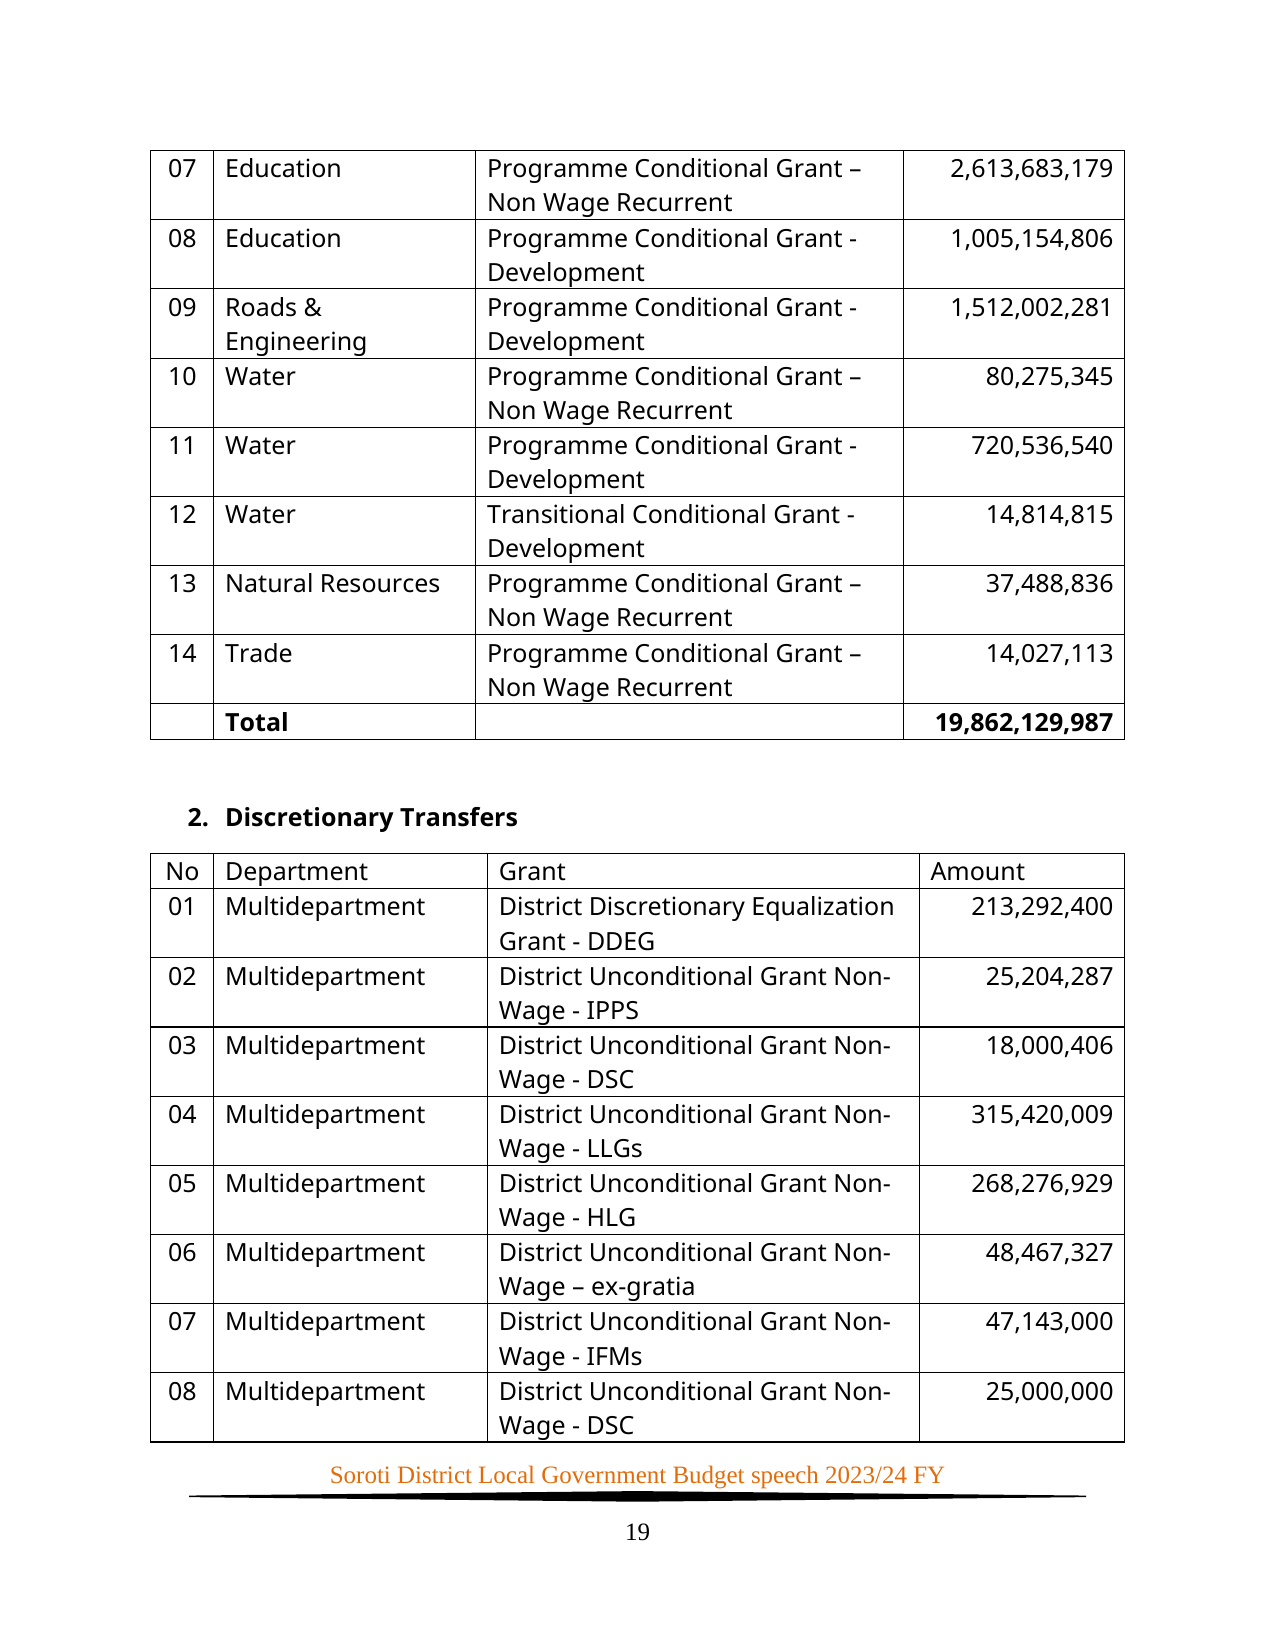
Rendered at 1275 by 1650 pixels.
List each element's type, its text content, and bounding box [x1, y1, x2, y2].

table_cell 315,420,009 [920, 1097, 1124, 1165]
table_cell Roads & Engineering [214, 289, 475, 357]
table_cell Multidepartment [214, 1028, 487, 1096]
table_cell 80,275,345 [904, 359, 1124, 427]
table_header No [151, 854, 213, 888]
table_cell Multidepartment [214, 1097, 487, 1165]
table_cell Water [214, 497, 475, 565]
table_cell 07 [151, 1304, 213, 1372]
table_cell District Unconditional Grant Non-Wage - LLGs [488, 1097, 919, 1165]
table_cell 08 [151, 1373, 213, 1441]
table_cell 01 [151, 889, 213, 957]
table_cell 13 [151, 566, 213, 634]
table_cell 14 [151, 635, 213, 703]
table_cell 07 [151, 151, 213, 219]
table_cell District Discretionary Equalization Grant - DDEG [488, 889, 919, 957]
table_cell Multidepartment [214, 958, 487, 1026]
table_cell 1,005,154,806 [904, 220, 1124, 288]
table_cell 14,027,113 [904, 635, 1124, 703]
table_cell 19,862,129,987 [904, 704, 1124, 738]
table_header Department [214, 854, 487, 888]
table_cell Water [214, 359, 475, 427]
table_cell District Unconditional Grant Non-Wage - IPPS [488, 958, 919, 1026]
table_cell Education [214, 151, 475, 219]
table_cell 25,000,000 [920, 1373, 1124, 1441]
table_cell Multidepartment [214, 1235, 487, 1303]
table_cell 47,143,000 [920, 1304, 1124, 1372]
table_cell Multidepartment [214, 1166, 487, 1234]
table_cell 02 [151, 958, 213, 1026]
table_cell [476, 704, 903, 738]
table_cell 04 [151, 1097, 213, 1165]
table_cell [476, 289, 903, 357]
table_cell Programme Conditional Grant – Non Wage Recurrent [476, 566, 903, 634]
table_cell Multidepartment [214, 889, 487, 957]
table_cell Transitional Conditional Grant - Development [476, 497, 903, 565]
table_cell Total [214, 704, 475, 738]
list Discretionary Transfers [187, 799, 1125, 833]
table_cell 2,613,683,179 [904, 151, 1124, 219]
table_cell Programme Conditional Grant – Non Wage Recurrent [476, 359, 903, 427]
table_cell 1,512,002,281 [904, 289, 1124, 357]
table_cell Natural Resources [214, 566, 475, 634]
table_cell 03 [151, 1028, 213, 1096]
table_cell 05 [151, 1166, 213, 1234]
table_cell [476, 151, 903, 219]
table_cell Trade [214, 635, 475, 703]
table_cell [151, 704, 213, 738]
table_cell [476, 220, 903, 288]
table_cell District Unconditional Grant Non-Wage - DSC [488, 1373, 919, 1441]
table_cell 12 [151, 497, 213, 565]
table_cell Water [214, 428, 475, 496]
table_cell 14,814,815 [904, 497, 1124, 565]
table_cell District Unconditional Grant Non-Wage – ex-gratia [488, 1235, 919, 1303]
table_cell 18,000,406 [920, 1028, 1124, 1096]
table_cell 37,488,836 [904, 566, 1124, 634]
table_cell 268,276,929 [920, 1166, 1124, 1234]
table_cell District Unconditional Grant Non-Wage - DSC [488, 1028, 919, 1096]
table_cell 48,467,327 [920, 1235, 1124, 1303]
table_cell Multidepartment [214, 1373, 487, 1441]
table_cell Programme Conditional Grant - Development [476, 428, 903, 496]
table_cell District Unconditional Grant Non-Wage - IFMs [488, 1304, 919, 1372]
table_cell Education [214, 220, 475, 288]
table_cell 720,536,540 [904, 428, 1124, 496]
table_cell 11 [151, 428, 213, 496]
table_cell 10 [151, 359, 213, 427]
table_cell 213,292,400 [920, 889, 1124, 957]
table_header Grant [488, 854, 919, 888]
table_cell Programme Conditional Grant – Non Wage Recurrent [476, 635, 903, 703]
table_cell Multidepartment [214, 1304, 487, 1372]
table_cell 08 [151, 220, 213, 288]
table_cell 06 [151, 1235, 213, 1303]
table_cell 09 [151, 289, 213, 357]
table_cell 25,204,287 [920, 958, 1124, 1026]
table_cell District Unconditional Grant Non-Wage - HLG [488, 1166, 919, 1234]
table_header Amount [920, 854, 1124, 888]
